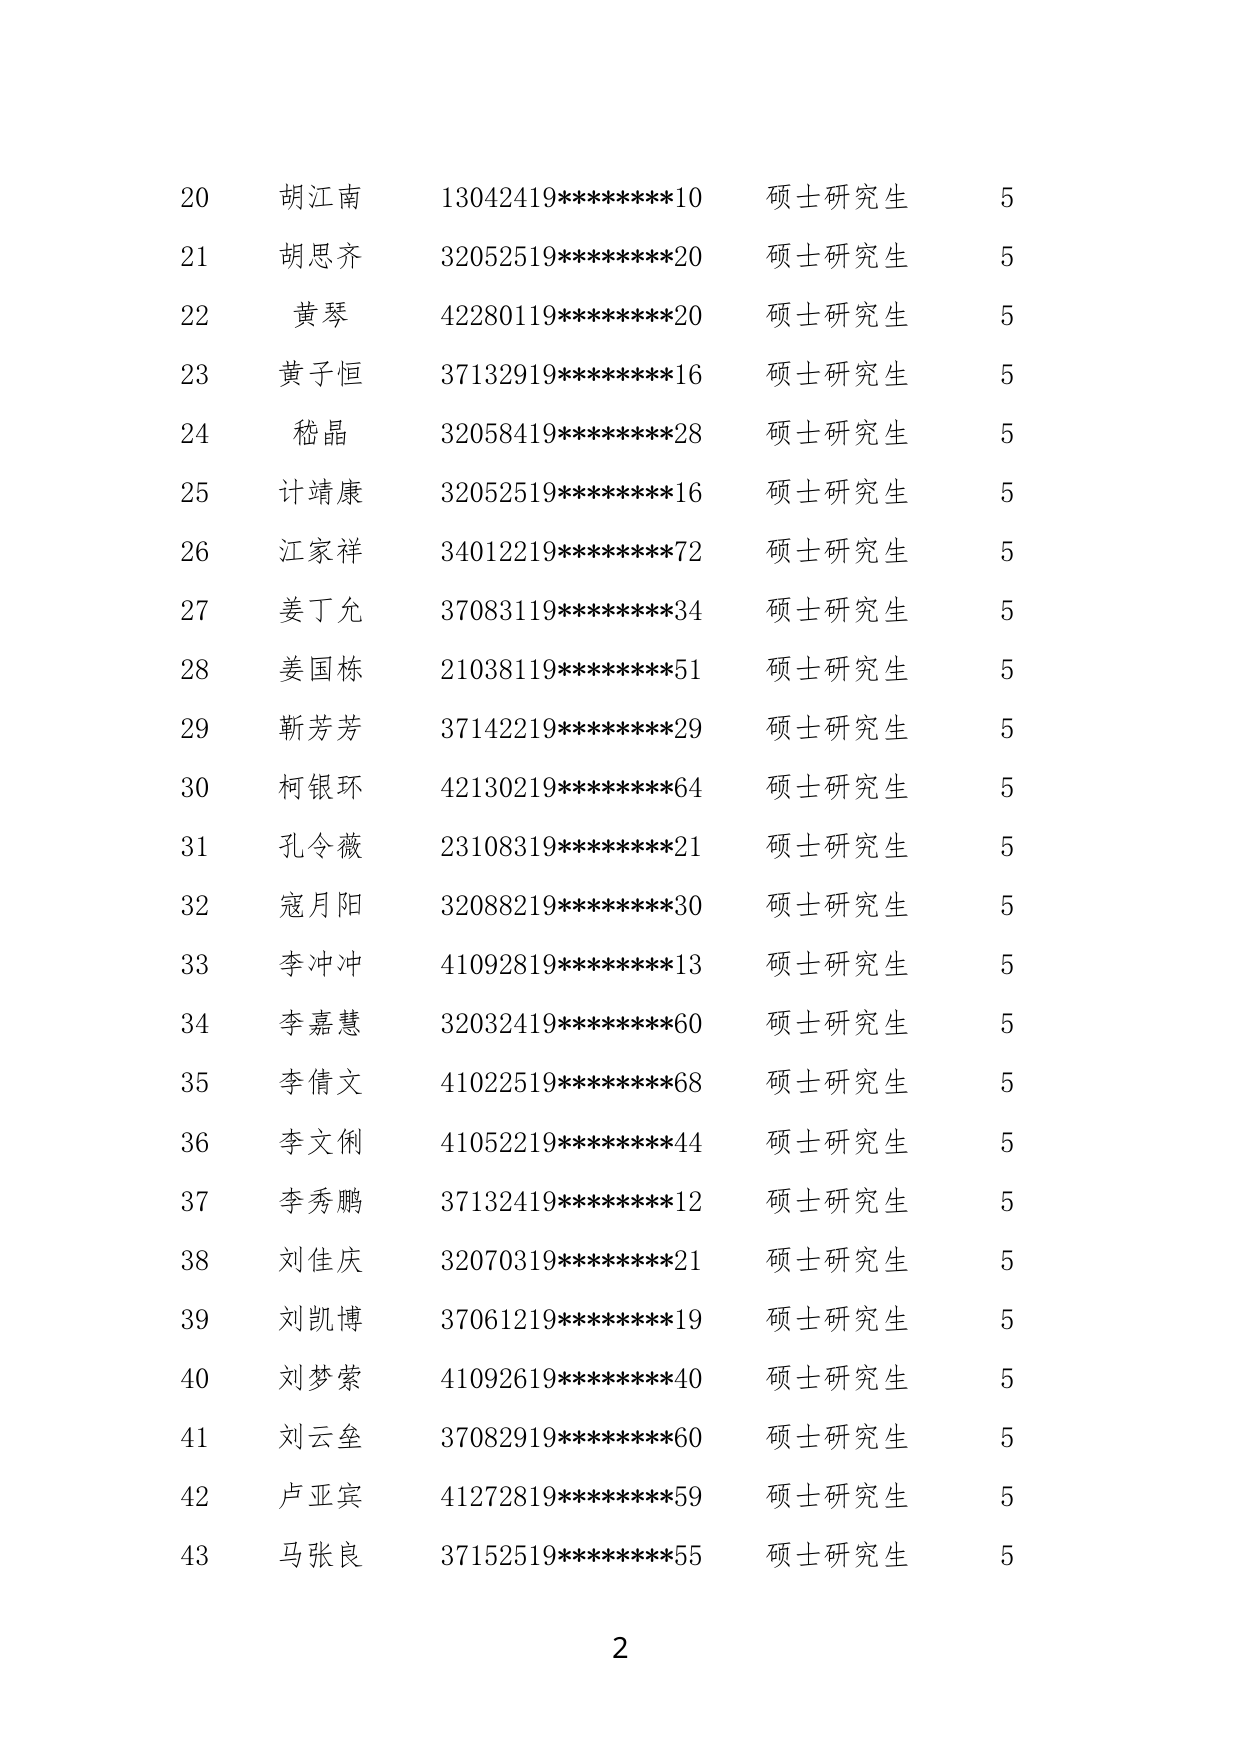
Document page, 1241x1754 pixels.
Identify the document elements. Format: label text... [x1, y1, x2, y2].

table_cell 5 [926, 339, 1088, 398]
table_cell 硕士研究生 [749, 1048, 926, 1107]
table_cell 41092819********13 [394, 930, 749, 989]
table_cell 28 [143, 635, 246, 693]
table_cell 硕士研究生 [749, 221, 926, 280]
table_cell 靳芳芳 [246, 694, 394, 753]
table_cell 34012219********72 [394, 516, 749, 575]
table_cell 5 [926, 1520, 1088, 1579]
table_cell 37082919********60 [394, 1402, 749, 1461]
table_cell 39 [143, 1284, 246, 1343]
table_cell 硕士研究生 [749, 1284, 926, 1343]
table_cell 31 [143, 812, 246, 871]
table_cell 37142219********29 [394, 694, 749, 753]
table_cell 5 [926, 516, 1088, 575]
table_cell 硕士研究生 [749, 930, 926, 989]
table_cell 李秀鹏 [246, 1166, 394, 1225]
table_cell 37132919********16 [394, 339, 749, 398]
table_cell 硕士研究生 [749, 339, 926, 398]
table_cell 5 [926, 162, 1088, 221]
table_cell 5 [926, 871, 1088, 930]
table_cell 硕士研究生 [749, 457, 926, 516]
table_cell 25 [143, 457, 246, 516]
table_cell 硕士研究生 [749, 398, 926, 457]
table_cell 5 [926, 398, 1088, 457]
table_cell 41 [143, 1402, 246, 1461]
table_cell 24 [143, 398, 246, 457]
table_cell 41092619********40 [394, 1343, 749, 1402]
table_cell 李嘉慧 [246, 989, 394, 1048]
table_cell 26 [143, 516, 246, 575]
table_cell 41272819********59 [394, 1461, 749, 1520]
table_cell 13042419********10 [394, 162, 749, 221]
table_cell 硕士研究生 [749, 1107, 926, 1166]
table_cell 40 [143, 1343, 246, 1402]
table_cell 姜丁允 [246, 575, 394, 634]
table_cell 41022519********68 [394, 1048, 749, 1107]
table_cell 42130219********64 [394, 753, 749, 812]
table_cell 硕士研究生 [749, 753, 926, 812]
table_cell 43 [143, 1520, 246, 1579]
table_cell 5 [926, 1284, 1088, 1343]
table_cell 卢亚宾 [246, 1461, 394, 1520]
table_cell 李文俐 [246, 1107, 394, 1166]
table_cell 胡江南 [246, 162, 394, 221]
table_cell 36 [143, 1107, 246, 1166]
table_cell 5 [926, 753, 1088, 812]
table_cell 硕士研究生 [749, 1461, 926, 1520]
table_cell 寇月阳 [246, 871, 394, 930]
table_cell 42 [143, 1461, 246, 1520]
table_cell 李倩文 [246, 1048, 394, 1107]
table_cell 30 [143, 753, 246, 812]
table_cell 硕士研究生 [749, 1402, 926, 1461]
table_cell 32052519********20 [394, 221, 749, 280]
table_cell 34 [143, 989, 246, 1048]
table_cell 32088219********30 [394, 871, 749, 930]
table_cell 5 [926, 812, 1088, 871]
table_cell 32058419********28 [394, 398, 749, 457]
table_cell 35 [143, 1048, 246, 1107]
table_cell 马张良 [246, 1520, 394, 1579]
table_cell 37083119********34 [394, 575, 749, 634]
table_cell 37132419********12 [394, 1166, 749, 1225]
table_cell 5 [926, 1343, 1088, 1402]
table_cell 5 [926, 635, 1088, 693]
table_cell 37061219********19 [394, 1284, 749, 1343]
table_cell 23108319********21 [394, 812, 749, 871]
table_cell 硕士研究生 [749, 162, 926, 221]
table_cell 5 [926, 1225, 1088, 1284]
table_cell 33 [143, 930, 246, 989]
table_cell 5 [926, 694, 1088, 753]
table_cell 姜国栋 [246, 635, 394, 693]
table_cell 5 [926, 575, 1088, 634]
table_cell 硕士研究生 [749, 1166, 926, 1225]
table_cell 27 [143, 575, 246, 634]
table_cell 硕士研究生 [749, 1343, 926, 1402]
table_cell 柯银环 [246, 753, 394, 812]
table_cell 江家祥 [246, 516, 394, 575]
table_cell 32032419********60 [394, 989, 749, 1048]
table_cell 38 [143, 1225, 246, 1284]
table_cell 21 [143, 221, 246, 280]
table_cell 孔令薇 [246, 812, 394, 871]
table_cell 32070319********21 [394, 1225, 749, 1284]
table_cell 5 [926, 930, 1088, 989]
table_cell 5 [926, 1166, 1088, 1225]
table_cell 硕士研究生 [749, 1225, 926, 1284]
table_cell 5 [926, 1461, 1088, 1520]
table_cell 5 [926, 221, 1088, 280]
table_cell 计靖康 [246, 457, 394, 516]
table_cell 胡思齐 [246, 221, 394, 280]
table_cell 37 [143, 1166, 246, 1225]
table_cell 37152519********55 [394, 1520, 749, 1579]
table_cell 5 [926, 1048, 1088, 1107]
table_cell 22 [143, 280, 246, 339]
table_cell 5 [926, 280, 1088, 339]
table_cell 41052219********44 [394, 1107, 749, 1166]
table_cell 23 [143, 339, 246, 398]
table_cell 硕士研究生 [749, 635, 926, 693]
table_cell 刘凯博 [246, 1284, 394, 1343]
table_cell 29 [143, 694, 246, 753]
table_cell 嵇晶 [246, 398, 394, 457]
table_cell 32052519********16 [394, 457, 749, 516]
table_cell 黄子恒 [246, 339, 394, 398]
table_cell 硕士研究生 [749, 575, 926, 634]
table_cell 李冲冲 [246, 930, 394, 989]
table_cell 硕士研究生 [749, 694, 926, 753]
table_cell 黄琴 [246, 280, 394, 339]
table_cell 刘云垒 [246, 1402, 394, 1461]
table_cell 5 [926, 457, 1088, 516]
table_cell 硕士研究生 [749, 1520, 926, 1579]
table_cell 5 [926, 989, 1088, 1048]
table_cell 硕士研究生 [749, 516, 926, 575]
table_cell 5 [926, 1402, 1088, 1461]
table_cell 刘佳庆 [246, 1225, 394, 1284]
table_cell 硕士研究生 [749, 871, 926, 930]
table_cell 硕士研究生 [749, 989, 926, 1048]
table_cell 32 [143, 871, 246, 930]
table_cell 21038119********51 [394, 635, 749, 693]
table_cell 42280119********20 [394, 280, 749, 339]
table_cell 5 [926, 1107, 1088, 1166]
table_cell 硕士研究生 [749, 812, 926, 871]
table_cell 20 [143, 162, 246, 221]
table_cell 刘梦萦 [246, 1343, 394, 1402]
table_cell 硕士研究生 [749, 280, 926, 339]
